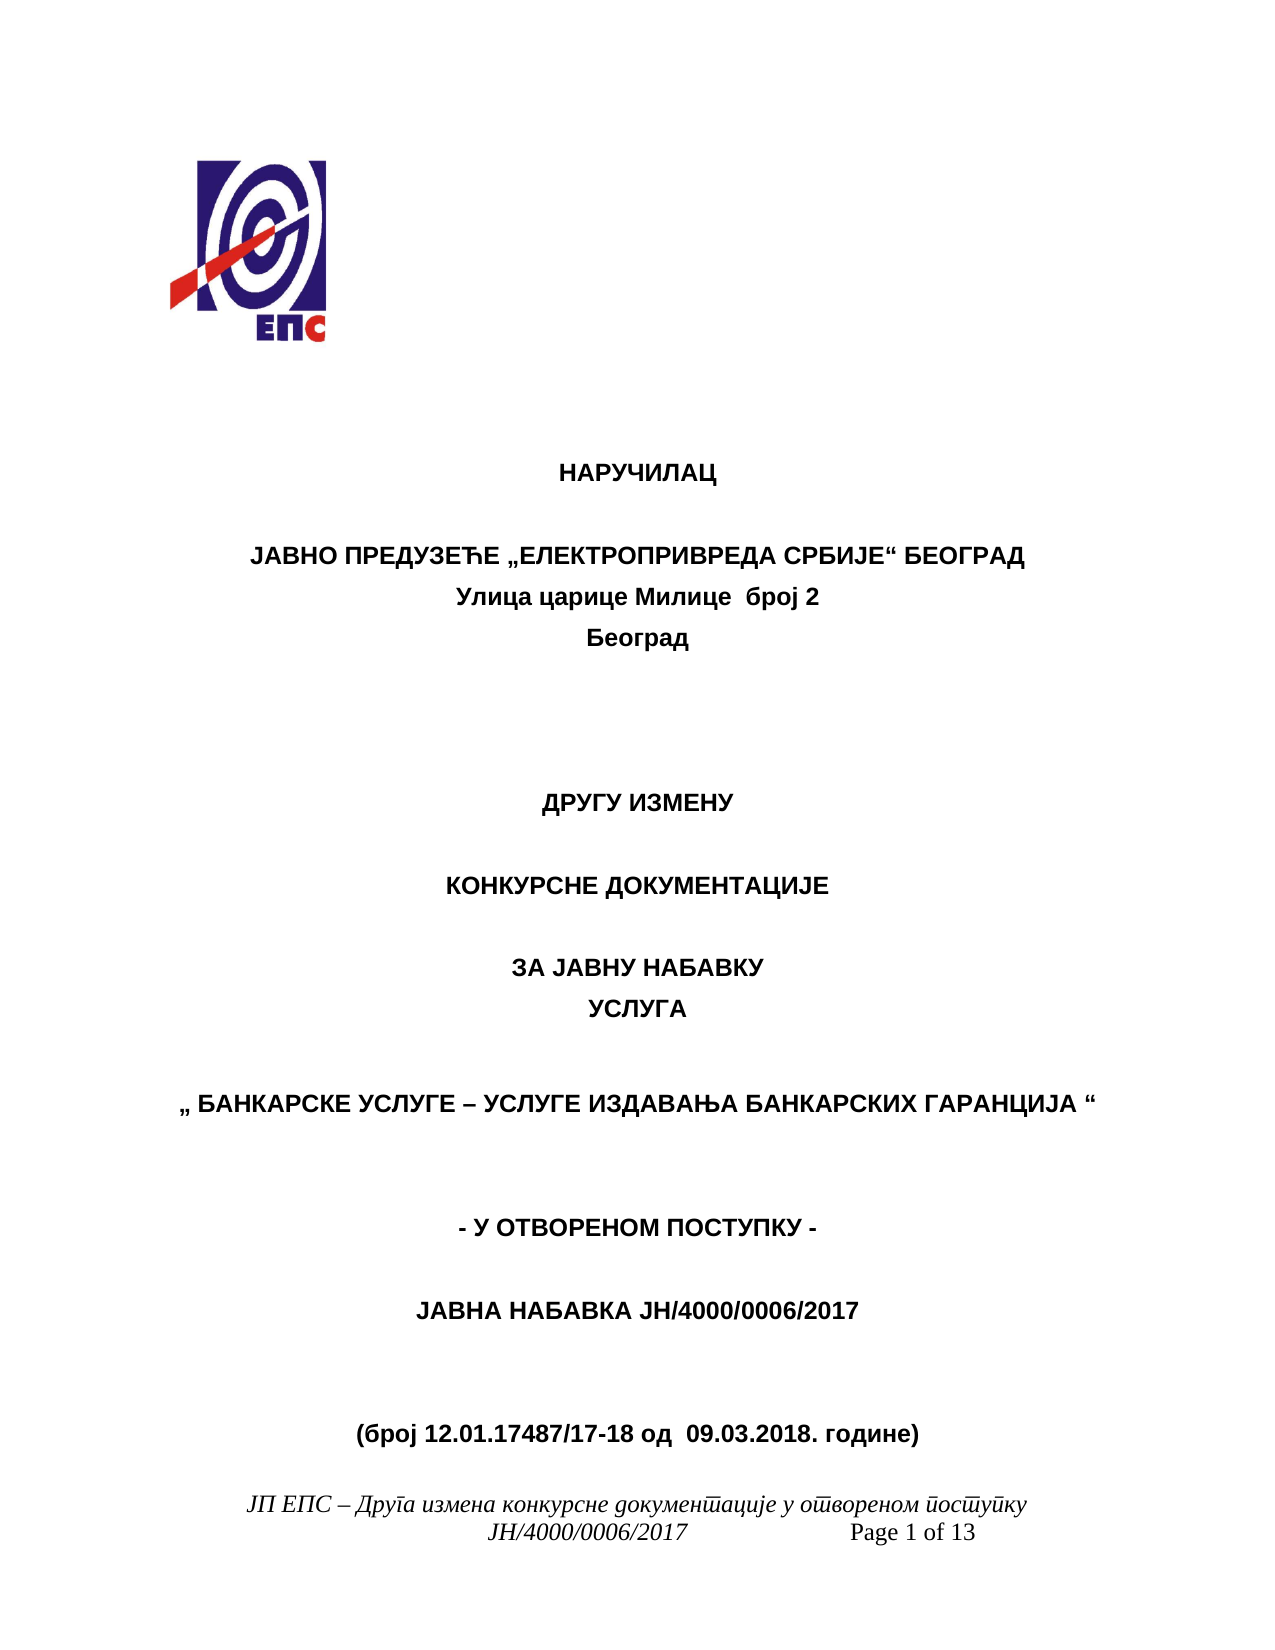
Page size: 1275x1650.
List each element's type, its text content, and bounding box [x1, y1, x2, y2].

text КОНКУРСНЕ ДОКУМЕНТАЦИЈЕ [150, 871, 1125, 899]
text ЈАВНА НАБАВКА ЈН/4000/0006/2017 [150, 1296, 1125, 1324]
text - У ОТВОРЕНОМ ПОСТУПКУ - [150, 1213, 1125, 1242]
text Улица царице Милице број 2 [150, 582, 1125, 611]
text НАРУЧИЛАЦ [150, 458, 1125, 487]
text ДРУГУ ИЗМЕНУ [150, 788, 1125, 817]
text ЈАВНО ПРЕДУЗЕЋЕ „ЕЛЕКТРОПРИВРЕДА СРБИЈЕ“ БЕОГРАД [150, 541, 1125, 569]
text Београд [150, 623, 1125, 652]
text УСЛУГА [150, 994, 1125, 1023]
text „ БАНКАРСКЕ УСЛУГЕ – УСЛУГЕ ИЗДАВАЊА БАНКАРСКИХ ГАРАНЦИЈА “ [150, 1089, 1125, 1118]
text (број 12.01.17487/17-18 од 09.03.2018. године) [150, 1419, 1125, 1448]
picture [150, 150, 347, 360]
text ЗА ЈАВНУ НАБАВКУ [150, 953, 1125, 982]
